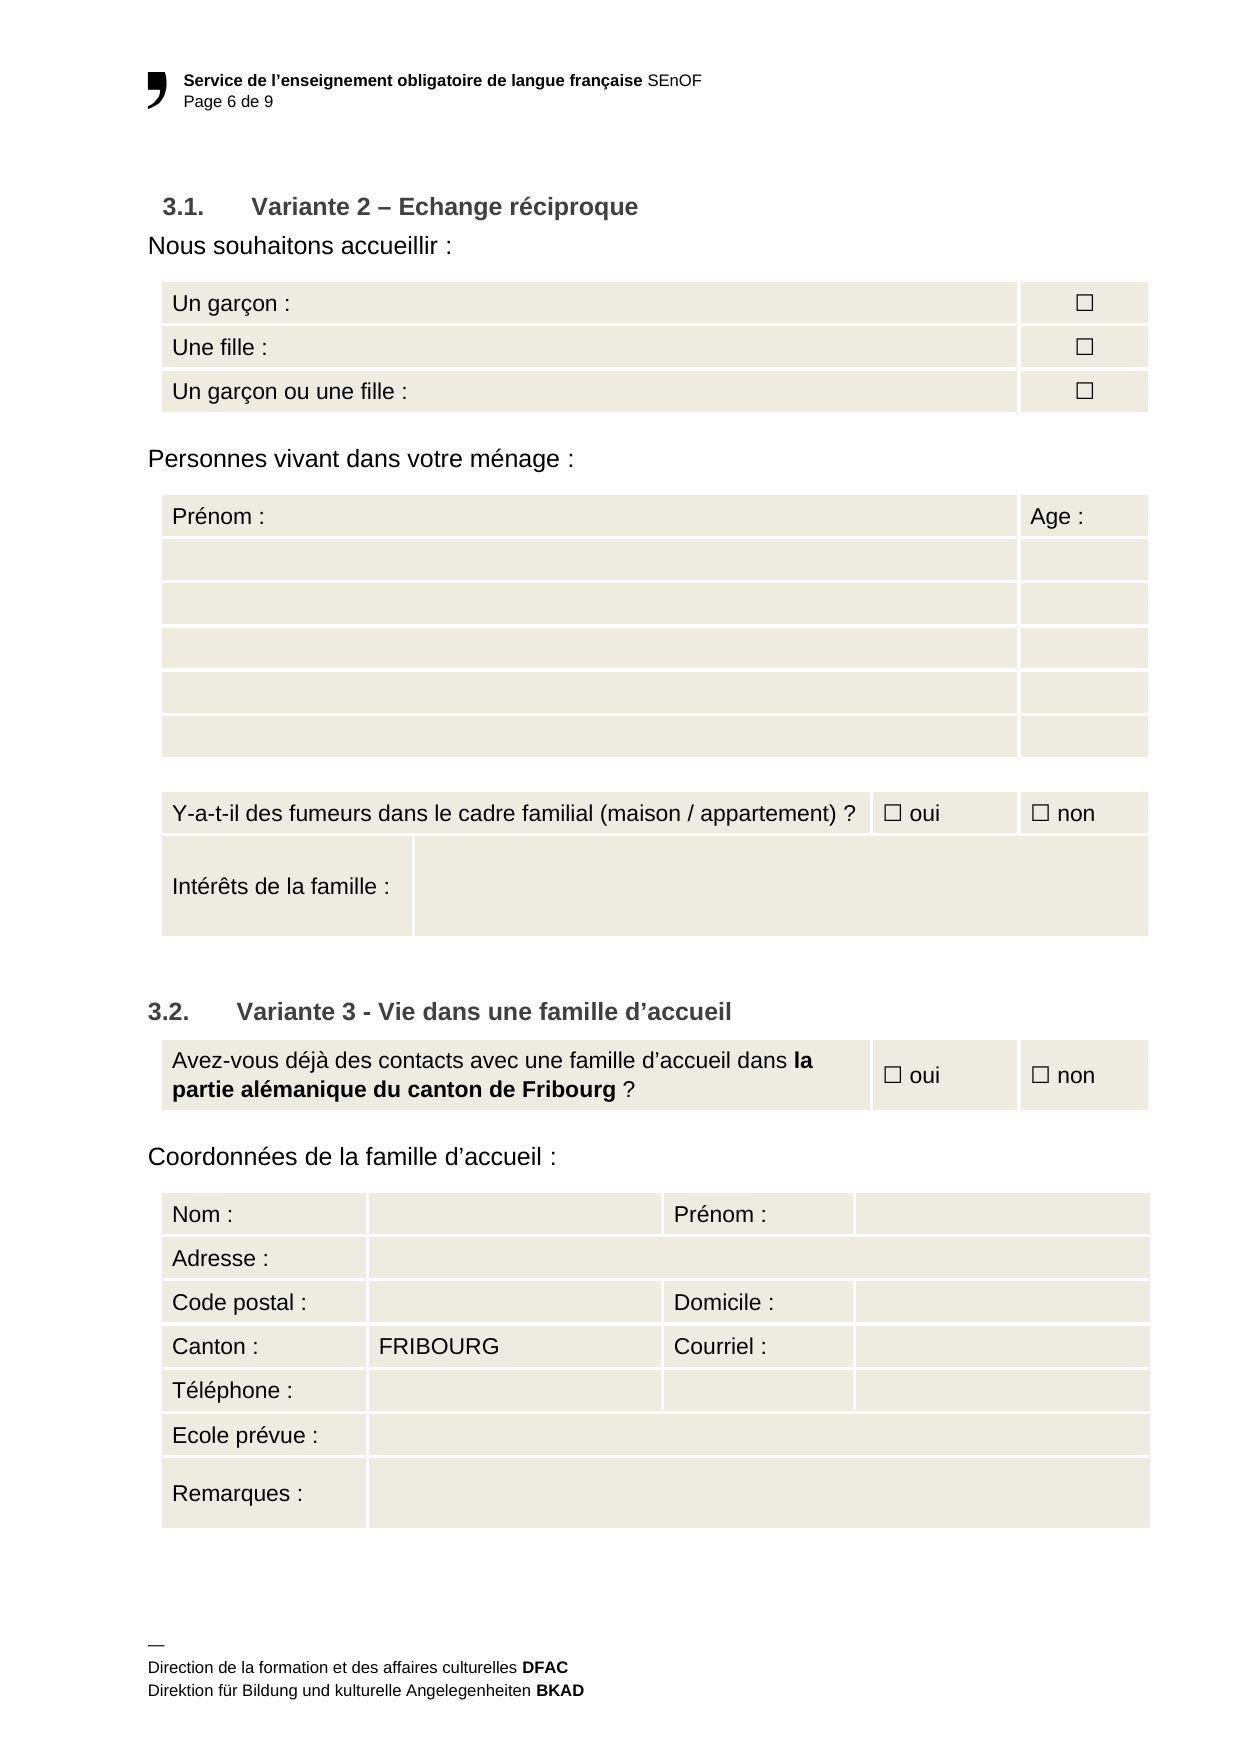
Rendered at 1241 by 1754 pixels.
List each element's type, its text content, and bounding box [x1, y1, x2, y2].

table_header [856, 1193, 1150, 1234]
table_cell [162, 539, 1017, 580]
table_header oui [873, 792, 1017, 833]
text Nous souhaitons accueillir : [148, 231, 1152, 260]
table_cell [1021, 583, 1148, 624]
table_cell Canton : [162, 1326, 366, 1367]
table_header Prénom : [162, 495, 1017, 536]
table_cell Téléphone : [162, 1370, 366, 1411]
table_header Age : [1021, 495, 1148, 536]
table_cell [369, 1458, 1150, 1528]
table_cell Ecole prévue : [162, 1414, 366, 1455]
table_cell [369, 1237, 1150, 1278]
table_cell [415, 836, 1148, 936]
table_header non [1021, 792, 1148, 833]
table_cell [664, 1370, 853, 1411]
table_cell Intérêts de la famille : [162, 836, 412, 936]
table_cell [162, 583, 1017, 624]
table_header Y-a-t-il des fumeurs dans le cadre familial (maison / appartement) ? [162, 792, 870, 833]
table_cell Domicile : [664, 1281, 853, 1322]
table_header Un garçon : [162, 282, 1017, 323]
table_cell Un garçon ou une fille : [162, 371, 1017, 412]
text Coordonnées de la famille d’accueil : [148, 1142, 1152, 1171]
table_cell [1021, 716, 1148, 757]
table_header Avez-vous déjà des contacts avec une famille d’accueil dans la partie alémanique du canton de Fribourg ? [162, 1040, 870, 1110]
table_header Nom : [162, 1193, 366, 1234]
table_header Prénom : [664, 1193, 853, 1234]
table_cell [856, 1281, 1150, 1322]
table_header oui [873, 1040, 1017, 1110]
table_cell [369, 1370, 661, 1411]
table_cell [162, 672, 1017, 713]
table_cell Courriel : [664, 1326, 853, 1367]
subtitle Variante 2 – Echange réciproque [162, 192, 1152, 221]
table_cell [162, 628, 1017, 668]
table_cell [856, 1370, 1150, 1411]
table_header non [1021, 1040, 1148, 1110]
table_cell Remarques : [162, 1458, 366, 1528]
table_cell Adresse : [162, 1237, 366, 1278]
table_cell [162, 716, 1017, 757]
table_cell Code postal : [162, 1281, 366, 1322]
table_cell [369, 1281, 661, 1322]
text Personnes vivant dans votre ménage : [148, 444, 1152, 473]
table_cell [856, 1326, 1150, 1367]
table_cell [1021, 539, 1148, 580]
table_cell FRIBOURG [369, 1326, 661, 1367]
table_cell [1021, 672, 1148, 713]
picture [147, 72, 167, 109]
subtitle Variante 3 - Vie dans une famille d’accueil [148, 997, 1152, 1026]
table_cell [369, 1414, 1150, 1455]
table_cell Une fille : [162, 326, 1017, 367]
table_header [369, 1193, 661, 1234]
table_cell [1021, 628, 1148, 668]
